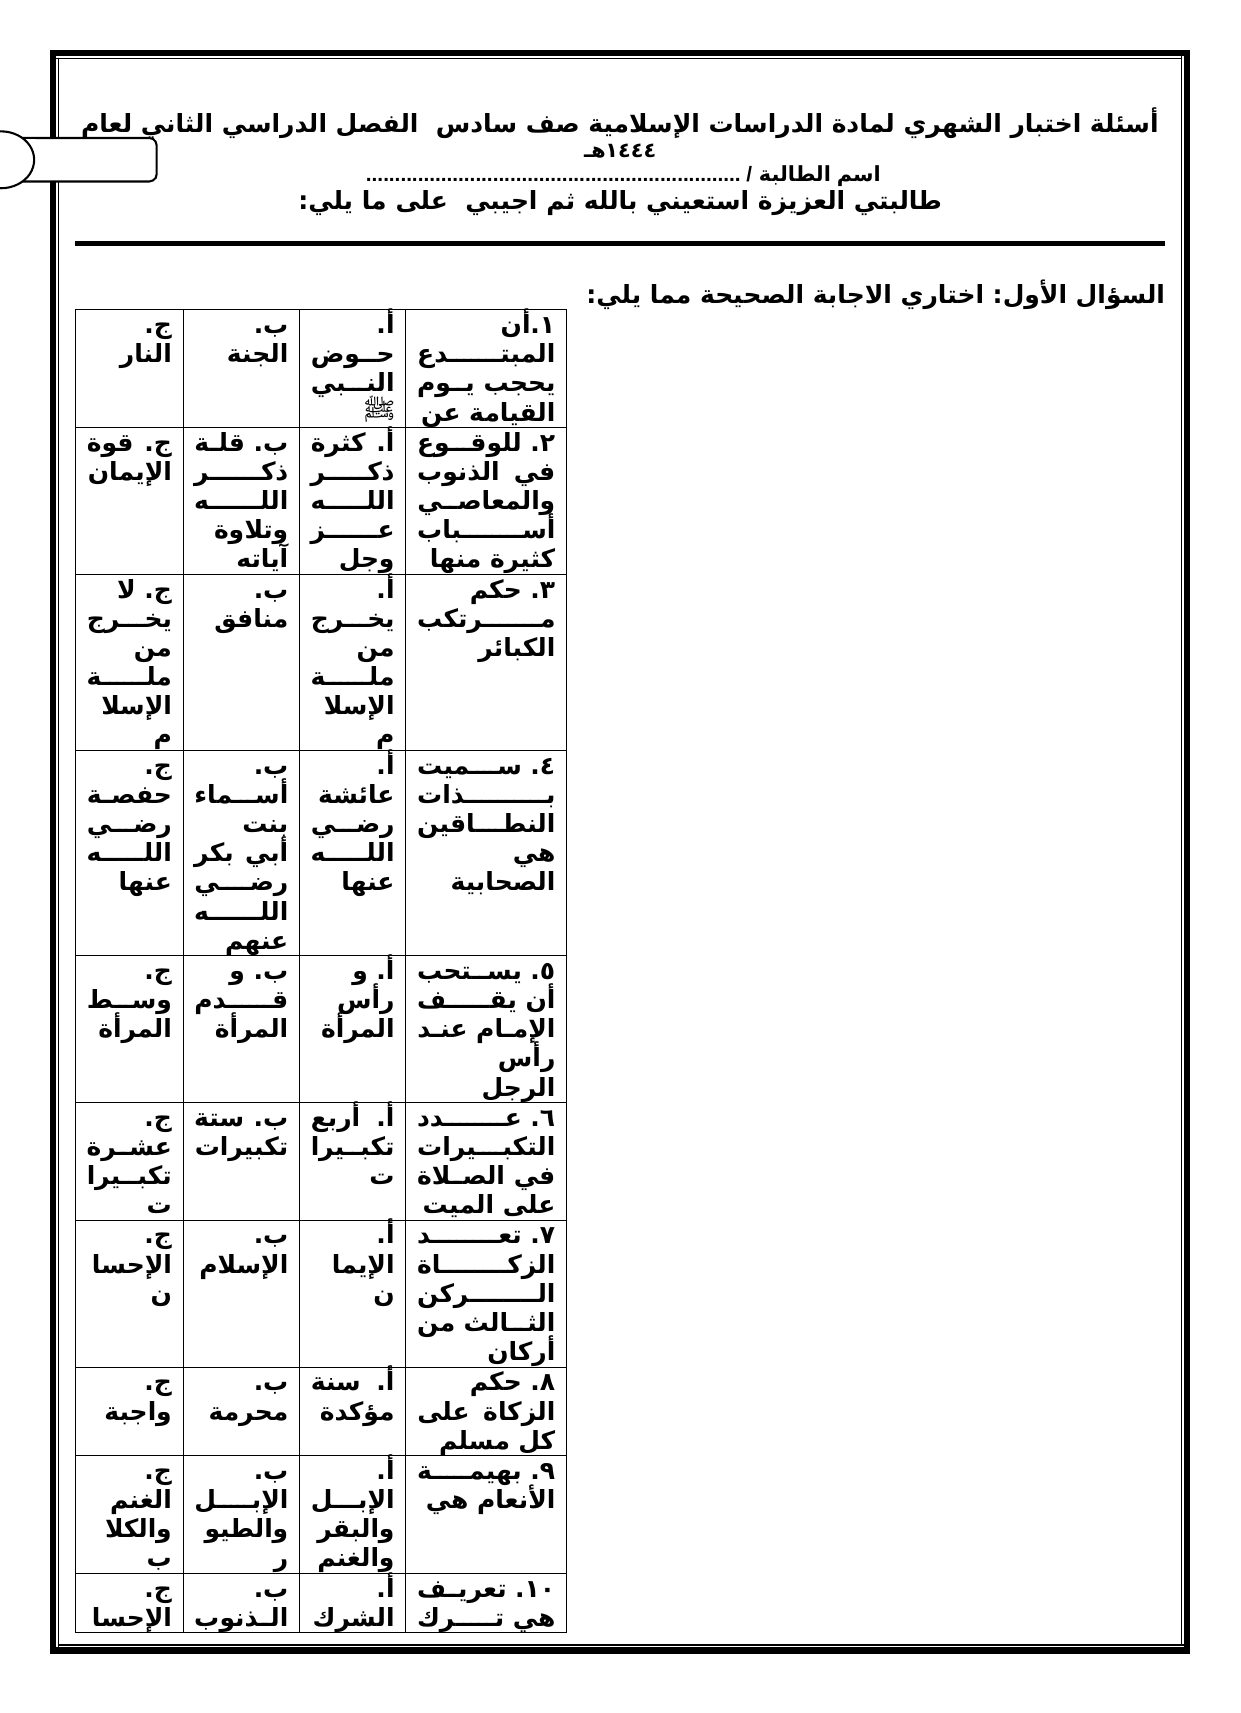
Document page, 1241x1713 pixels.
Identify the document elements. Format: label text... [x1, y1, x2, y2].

table_cell أ. و رأس المرأة [300, 956, 405, 1102]
table_header ١.أن المبتدع يحجب يوم القيامة عن [406, 310, 566, 427]
table_cell ب. منافق [184, 575, 299, 750]
table_cell ج. قوة الإيمان [76, 428, 183, 574]
table_cell ٤. سميت بذات النطاقين هي الصحابية [406, 751, 566, 955]
table_cell ب. ستة تكبيرات [184, 1103, 299, 1220]
table_cell ٦. عدد التكبيرات في الصلاة على الميت [406, 1103, 566, 1220]
table_cell ٨. حكم الزكاة على كل مسلم [406, 1368, 566, 1455]
table_cell ٩. بهيمة الأنعام هي [406, 1456, 566, 1573]
table_cell ج. الإحسان [76, 1221, 183, 1367]
table_cell ب. الإسلام [184, 1221, 299, 1367]
table_cell أ. الإيمان [300, 1221, 405, 1367]
table_header ب. الجنة [184, 310, 299, 427]
text السؤال الأول: اختاري الاجابة الصحيحة مما يلي: [75, 280, 1165, 309]
table_cell أ. كثرة ذكر الله عز وجل [300, 428, 405, 574]
table_cell ٥. يستحب أن يقف الإمام عند رأس الرجل [406, 956, 566, 1102]
text أسئلة اختبار الشهري لمادة الدراسات الإسلامية صف سادس الفصل الدراسي الثاني لعام ١٤٤٤هـ [75, 109, 1165, 162]
table_header أ. حوض النبي ﷺ [300, 310, 405, 427]
table_cell ب. الذنوب والمعاصي [184, 1574, 299, 1632]
table_cell ج. وسط المرأة [76, 956, 183, 1102]
text اسم الطالبة / ................................................................. [75, 162, 1165, 186]
table_cell أ. أربع تكبيرات [300, 1103, 405, 1220]
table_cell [406, 1574, 566, 1632]
table_cell أ. الشرك [300, 1574, 405, 1632]
table_cell ب. قلة ذكر الله وتلاوة آياته [184, 428, 299, 574]
table_cell ج. الإحسان [76, 1574, 183, 1632]
table_cell أ. يخرج من ملة الإسلام [300, 575, 405, 750]
table_cell ٧. تعد الزكاة الركن الثالث من أركان [406, 1221, 566, 1367]
table_cell ج. عشرة تكبيرات [76, 1103, 183, 1220]
table_cell ج. واجبة [76, 1368, 183, 1455]
table_cell ج. لا يخرج من ملة الإسلام [76, 575, 183, 750]
table_cell أ. سنة مؤكدة [300, 1368, 405, 1455]
table_cell ٢. للوقوع في الذنوب والمعاصي أسباب كثيرة منها [406, 428, 566, 574]
table_cell ب. الإبل والطيور [184, 1456, 299, 1573]
table_cell ج. حفصة رضي الله عنها [76, 751, 183, 955]
table_cell ج. الغنم والكلاب [76, 1456, 183, 1573]
text طالبتي العزيزة استعيني بالله ثم اجيبي على ما يلي: [75, 186, 1165, 215]
table_cell ب. محرمة [184, 1368, 299, 1455]
table_cell ٣. حكم مرتكب الكبائر [406, 575, 566, 750]
table_cell ب. أسماء بنت أبي بكر رضي الله عنهم [184, 751, 299, 955]
table_header ج. النار [76, 310, 183, 427]
table_cell أ. عائشة رضي الله عنها [300, 751, 405, 955]
table_cell أ. الإبل والبقر والغنم [300, 1456, 405, 1573]
table_cell ب. و قدم المرأة [184, 956, 299, 1102]
